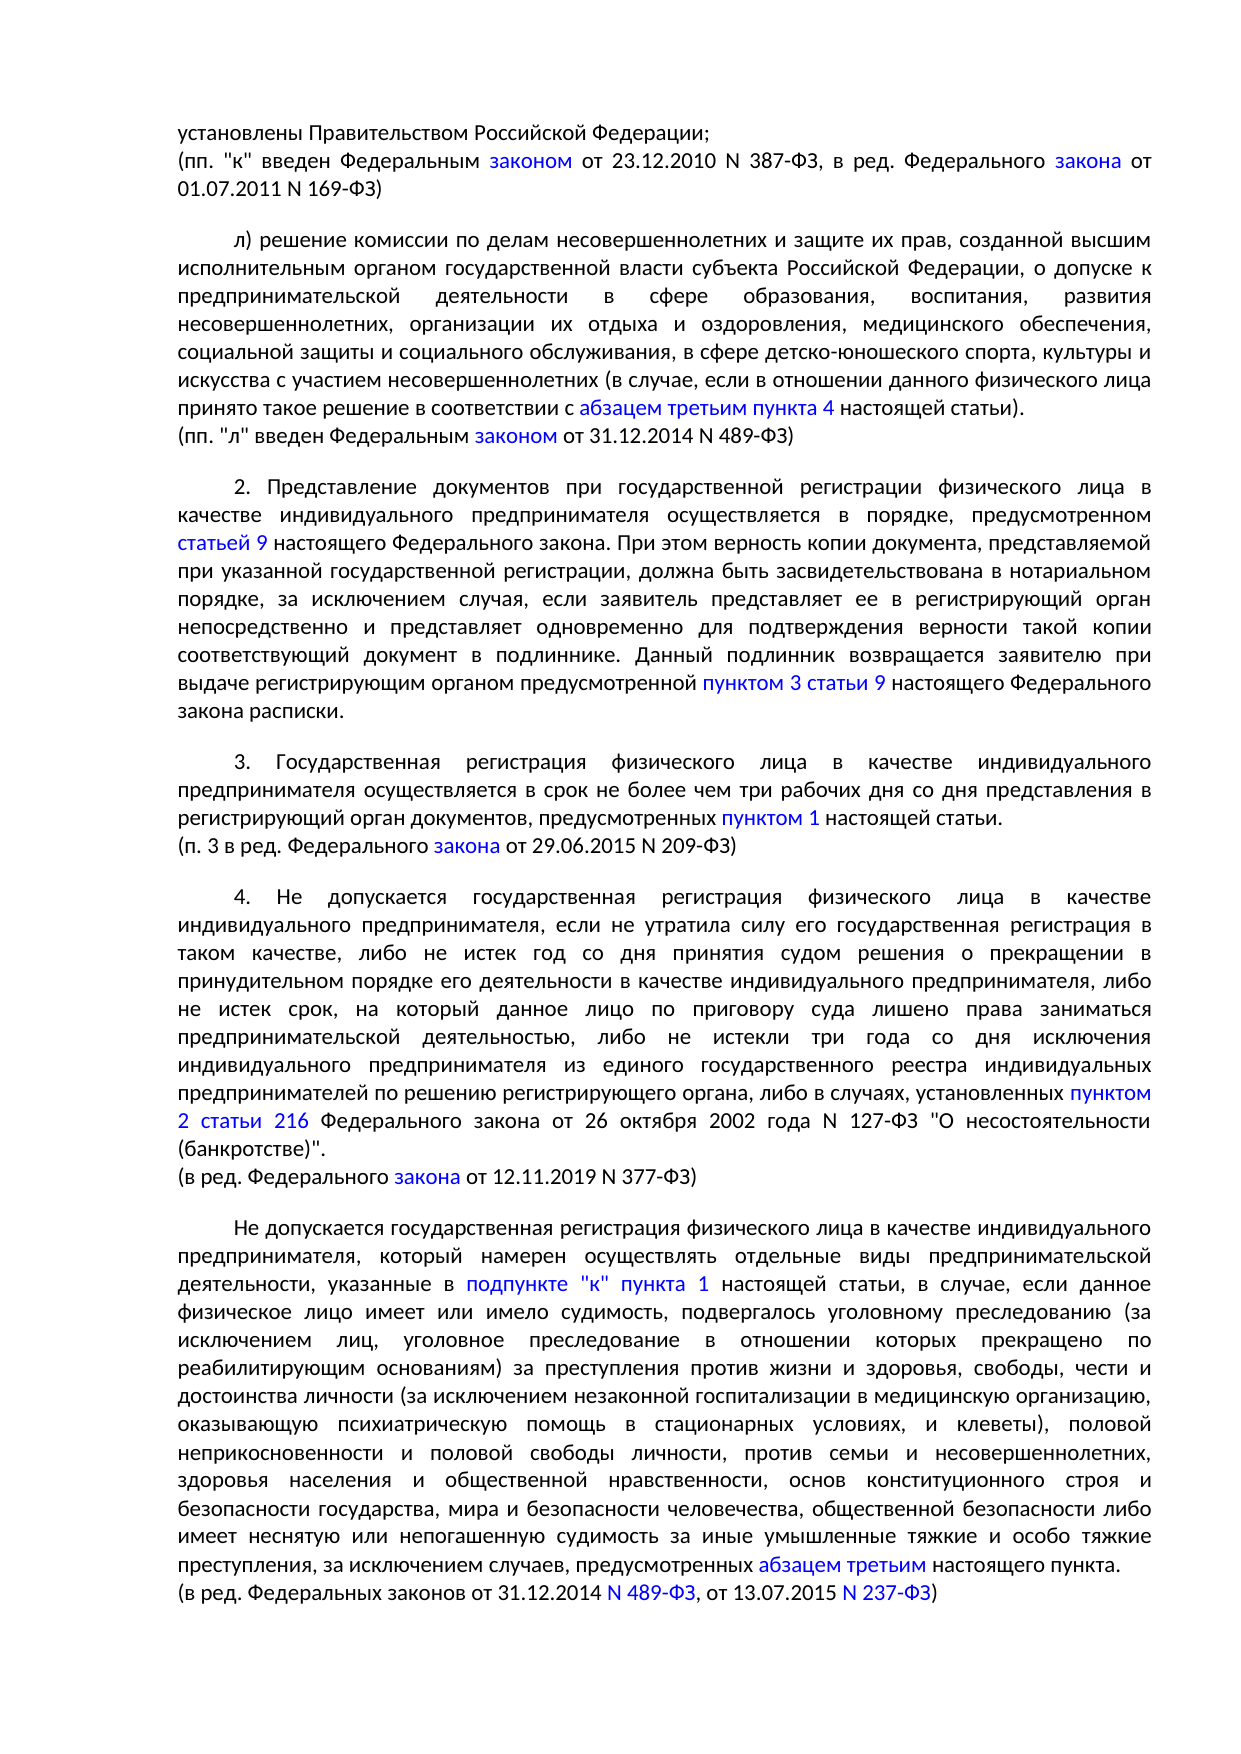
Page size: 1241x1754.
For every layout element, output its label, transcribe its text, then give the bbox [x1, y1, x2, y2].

text (пп. "к" введен Федеральным законом от 23.12.2010 N 387-ФЗ, в ред. Федерального закона от 01.07.2011 N 169-ФЗ) [177, 146, 1152, 202]
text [177, 118, 1152, 146]
text (пп. "л" введен Федеральным законом от 31.12.2014 N 489-ФЗ) [177, 421, 1152, 449]
text 4. Не допускается государственная регистрация физического лица в качестве индивидуального предпринимателя, если не утратила силу его государственная регистрация в таком качестве, либо не истек год со дня принятия судом решения о прекращении в принудительном порядке его деятельности в качестве индивидуального предпринимателя, либо не истек срок, на который данное лицо по приговору суда лишено права заниматься предпринимательской деятельностью, либо не истекли три года со дня исключения индивидуального предпринимателя из единого государственного реестра индивидуальных предпринимателей по решению регистрирующего органа, либо в случаях, установленных пунктом 2 статьи 216 Федерального закона от 26 октября 2002 года N 127-ФЗ "О несостоятельности (банкротстве)". [177, 882, 1152, 1162]
text (в ред. Федерального закона от 12.11.2019 N 377-ФЗ) [177, 1162, 1152, 1191]
text Не допускается государственная регистрация физического лица в качестве индивидуального предпринимателя, который намерен осуществлять отдельные виды предпринимательской деятельности, указанные в подпункте "к" пункта 1 настоящей статьи, в случае, если данное физическое лицо имеет или имело судимость, подвергалось уголовному преследованию (за исключением лиц, уголовное преследование в отношении которых прекращено по реабилитирующим основаниям) за преступления против жизни и здоровья, свободы, чести и достоинства личности (за исключением незаконной госпитализации в медицинскую организацию, оказывающую психиатрическую помощь в стационарных условиях, и клеветы), половой неприкосновенности и половой свободы личности, против семьи и несовершеннолетних, здоровья населения и общественной нравственности, основ конституционного строя и безопасности государства, мира и безопасности человечества, общественной безопасности либо имеет неснятую или непогашенную судимость за иные умышленные тяжкие и особо тяжкие преступления, за исключением случаев, предусмотренных абзацем третьим настоящего пункта. [177, 1213, 1152, 1578]
text л) решение комиссии по делам несовершеннолетних и защите их прав, созданной высшим исполнительным органом государственной власти субъекта Российской Федерации, о допуске к предпринимательской деятельности в сфере образования, воспитания, развития несовершеннолетних, организации их отдыха и оздоровления, медицинского обеспечения, социальной защиты и социального обслуживания, в сфере детско-юношеского спорта, культуры и искусства с участием несовершеннолетних (в случае, если в отношении данного физического лица принято такое решение в соответствии с абзацем третьим пункта 4 настоящей статьи). [177, 225, 1152, 421]
text (п. 3 в ред. Федерального закона от 29.06.2015 N 209-ФЗ) [177, 831, 1152, 859]
text 2. Представление документов при государственной регистрации физического лица в качестве индивидуального предпринимателя осуществляется в порядке, предусмотренном статьей 9 настоящего Федерального закона. При этом верность копии документа, представляемой при указанной государственной регистрации, должна быть засвидетельствована в нотариальном порядке, за исключением случая, если заявитель представляет ее в регистрирующий орган непосредственно и представляет одновременно для подтверждения верности такой копии соответствующий документ в подлиннике. Данный подлинник возвращается заявителю при выдаче регистрирующим органом предусмотренной пунктом 3 статьи 9 настоящего Федерального закона расписки. [177, 472, 1152, 724]
text (в ред. Федеральных законов от 31.12.2014 N 489-ФЗ, от 13.07.2015 N 237-ФЗ) [177, 1578, 1152, 1606]
text 3. Государственная регистрация физического лица в качестве индивидуального предпринимателя осуществляется в срок не более чем три рабочих дня со дня представления в регистрирующий орган документов, предусмотренных пунктом 1 настоящей статьи. [177, 747, 1152, 831]
